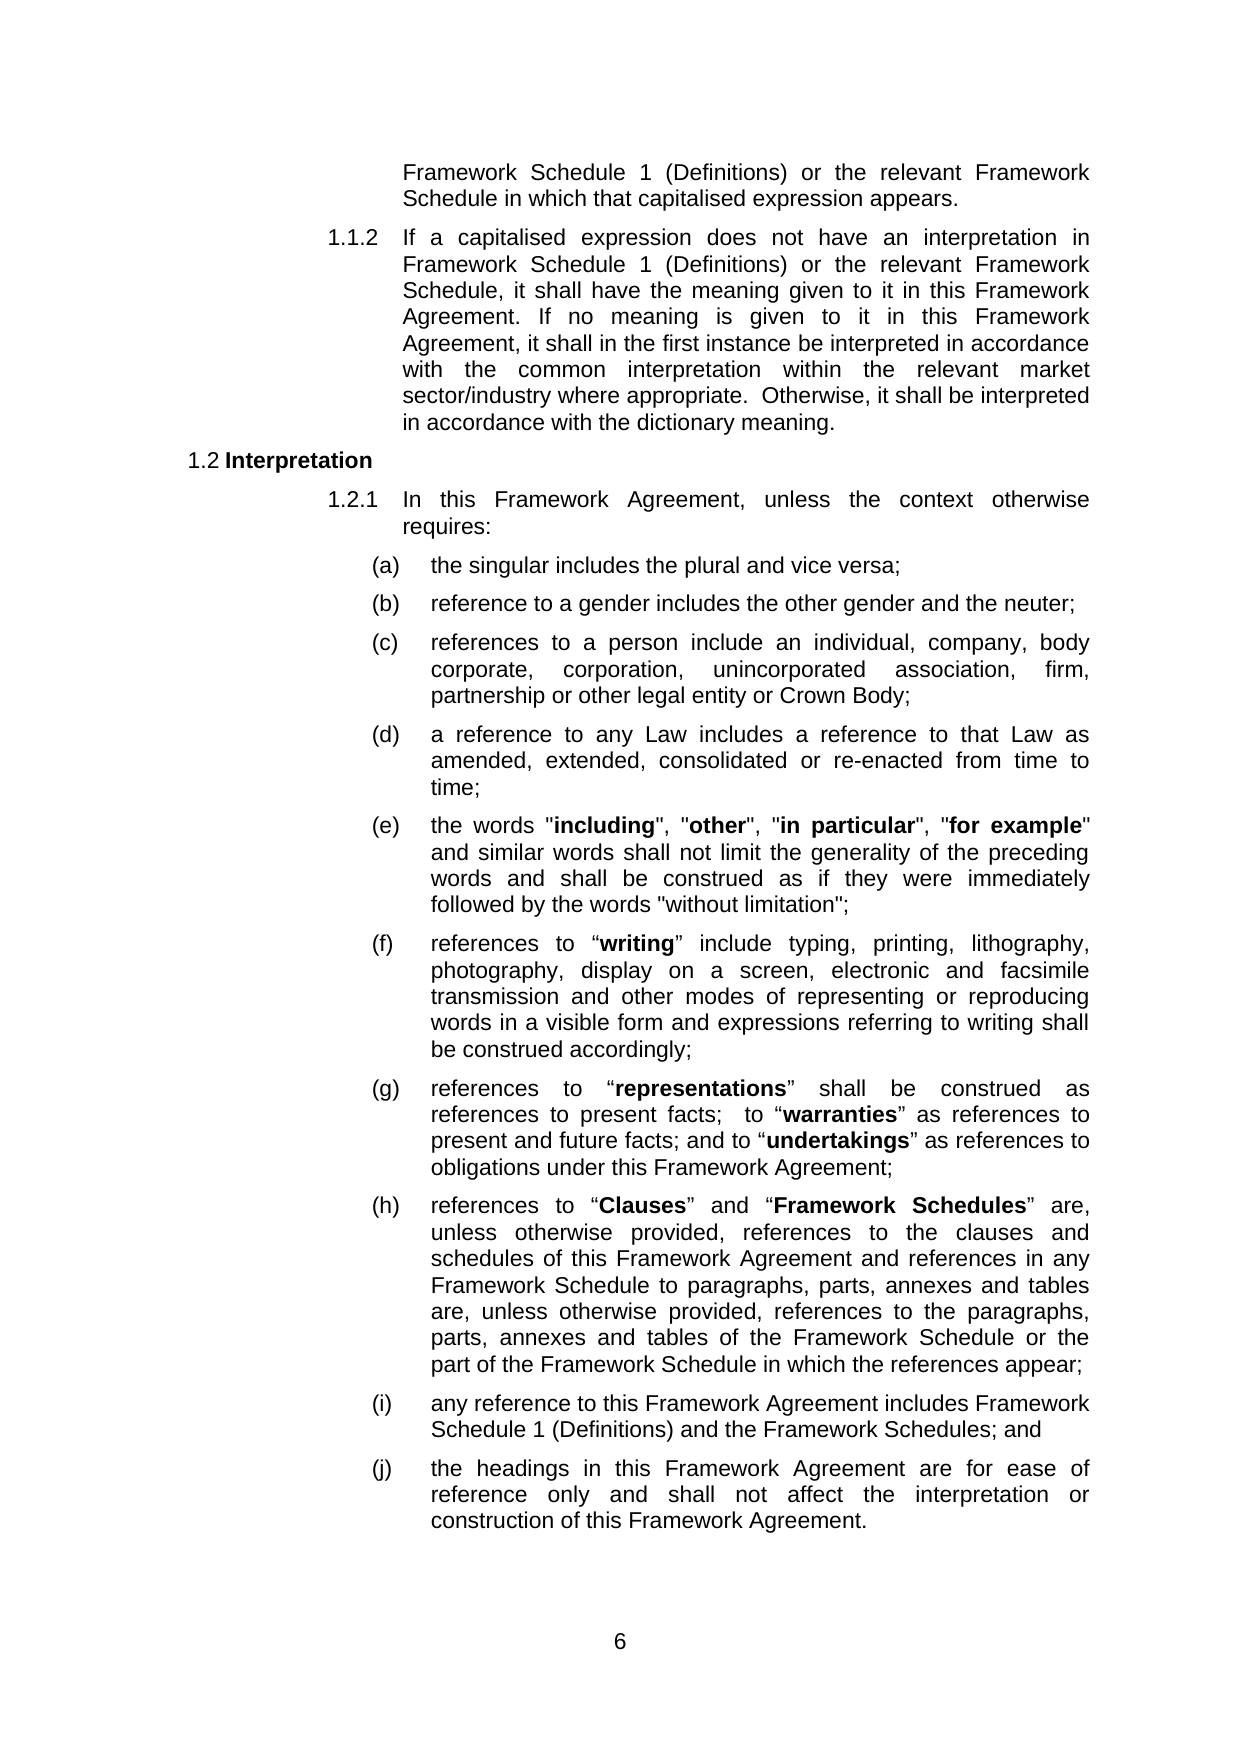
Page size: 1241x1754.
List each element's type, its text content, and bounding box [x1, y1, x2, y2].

text references to “Clauses” and “Framework Schedules” are, unless otherwise provided, references to the clauses and schedules of this Framework Agreement and references in any Framework Schedule to paragraphs, parts, annexes and tables are, unless otherwise provided, references to the paragraphs, parts, annexes and tables of the Framework Schedule or the part of the Framework Schedule in which the references appear; [372, 1192, 1090, 1377]
text If a capitalised expression does not have an interpretation in Framework Schedule 1 (Definitions) or the relevant Framework Schedule, it shall have the meaning given to it in this Framework Agreement. If no meaning is given to it in this Framework Agreement, it shall in the first instance be interpreted in accordance with the common interpretation within the relevant market sector/industry where appropriate. Otherwise, it shall be interpreted in accordance with the dictionary meaning. [327, 224, 1090, 435]
text references to “writing” include typing, printing, lithography, photography, display on a screen, electronic and facsimile transmission and other modes of representing or reproducing words in a visible form and expressions referring to writing shall be construed accordingly; [372, 930, 1090, 1062]
text In this Framework Agreement, unless the context otherwise requires: [327, 486, 1090, 539]
text references to a person include an individual, company, body corporate, corporation, unincorporated association, firm, partnership or other legal entity or Crown Body; [372, 629, 1090, 708]
text references to “representations” shall be construed as references to present facts; to “warranties” as references to present and future facts; and to “undertakings” as references to obligations under this Framework Agreement; [372, 1074, 1090, 1180]
subtitle Interpretation [187, 447, 1090, 474]
text the words "including", "other", "in particular", "for example" and similar words shall not limit the generality of the preceding words and shall be construed as if they were immediately followed by the words "without limitation"; [372, 812, 1090, 918]
text any reference to this Framework Agreement includes Framework Schedule 1 (Definitions) and the Framework Schedules; and [372, 1389, 1090, 1442]
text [327, 159, 1090, 212]
text reference to a gender includes the other gender and the neuter; [372, 590, 1090, 617]
text the headings in this Framework Agreement are for ease of reference only and shall not affect the interpretation or construction of this Framework Agreement. [372, 1455, 1090, 1534]
text the singular includes the plural and vice versa; [372, 552, 1090, 578]
text a reference to any Law includes a reference to that Law as amended, extended, consolidated or re-enacted from time to time; [372, 721, 1090, 800]
